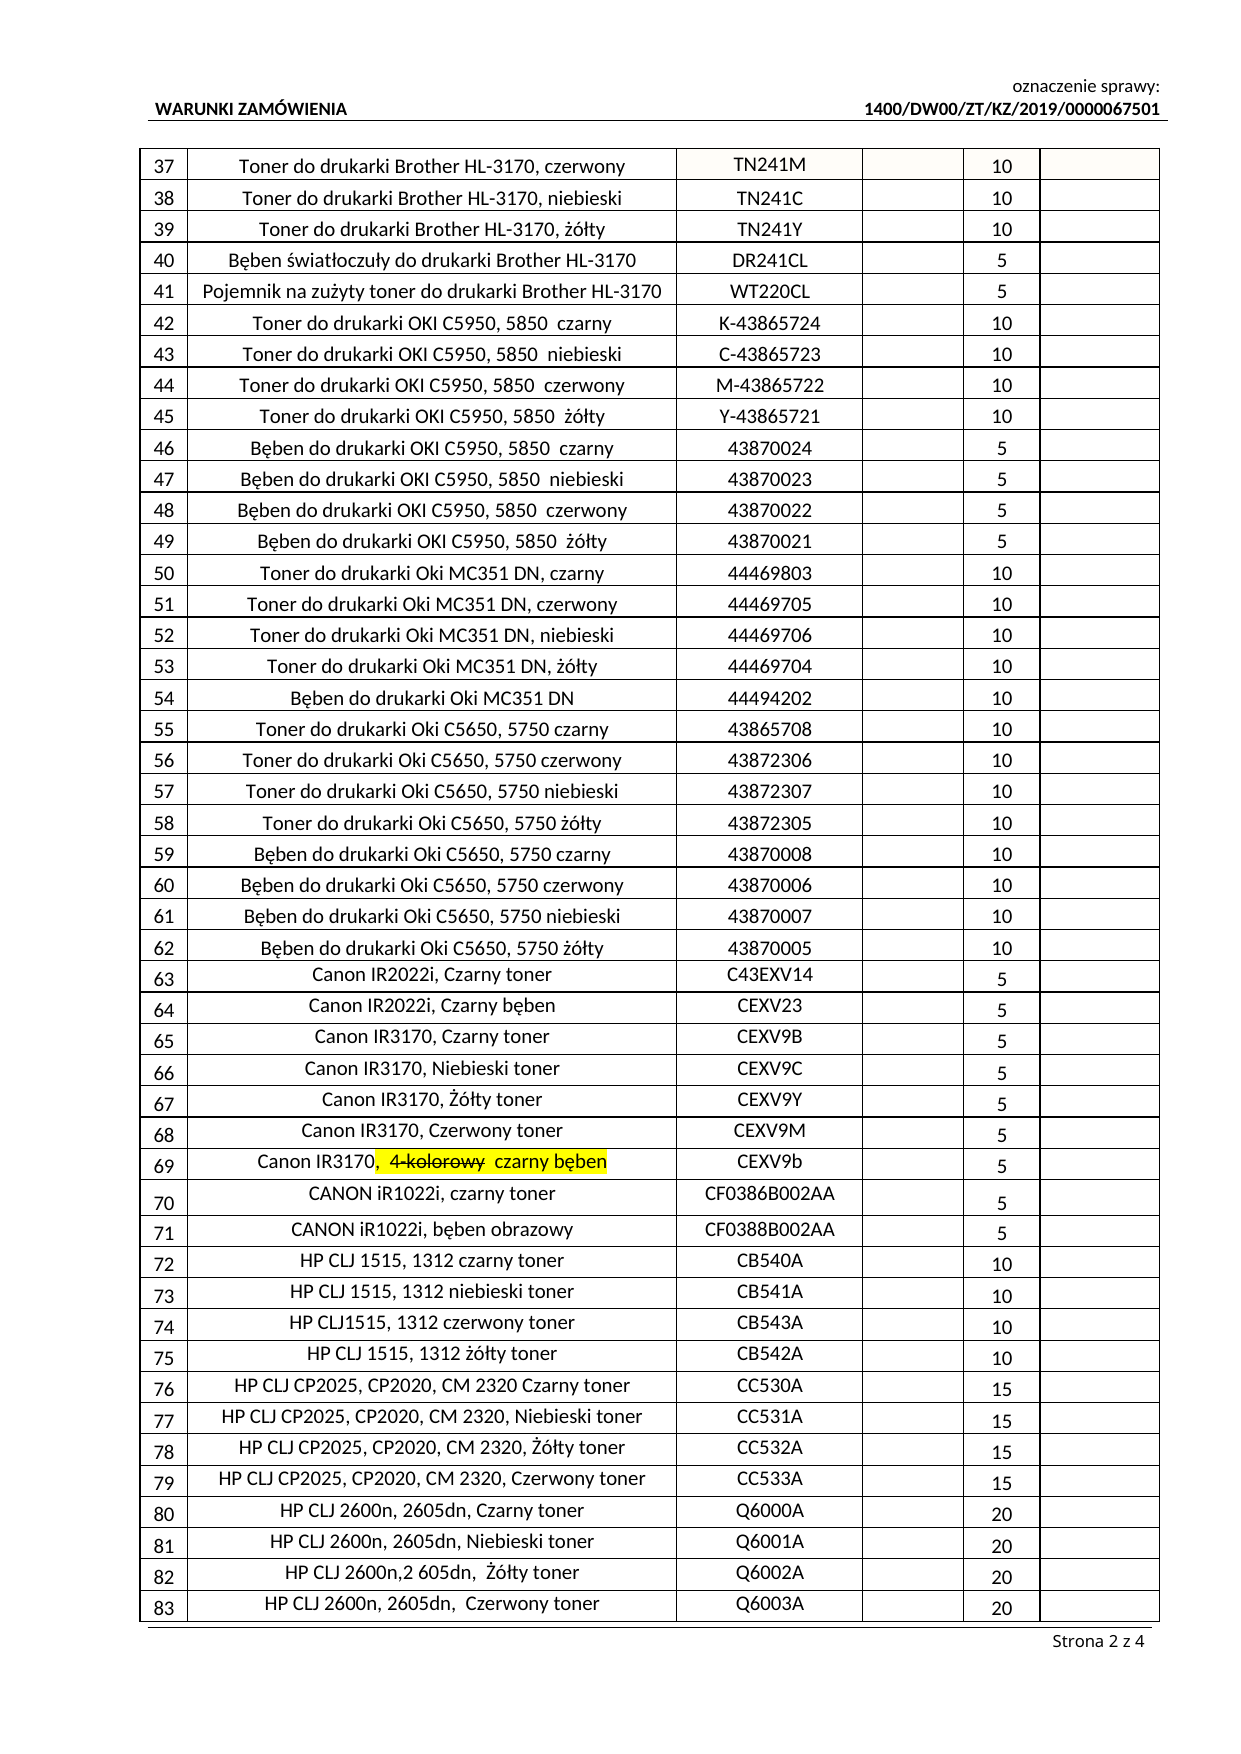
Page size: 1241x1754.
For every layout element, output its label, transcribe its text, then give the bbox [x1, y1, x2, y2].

table_cell [863, 805, 963, 835]
table_cell 44494202 [677, 680, 862, 710]
table_cell 53 [141, 649, 187, 679]
table_cell 5 [964, 274, 1039, 304]
table_cell 5 [964, 524, 1039, 554]
table_cell [1041, 618, 1159, 648]
table_cell Toner do drukarki Brother HL-3170, niebieski [188, 180, 676, 210]
table_cell 50 [141, 555, 187, 585]
table_cell [863, 1559, 963, 1589]
table_cell [863, 649, 963, 679]
table_cell [863, 211, 963, 241]
table_cell 44 [141, 368, 187, 398]
table_cell Toner do drukarki OKI C5950, 5850 czarny [188, 305, 676, 335]
table_cell Toner do drukarki Oki C5650, 5750 czarny [188, 711, 676, 741]
table_cell [863, 493, 963, 523]
table_cell TN241M [677, 149, 862, 179]
table_cell 10 [964, 399, 1039, 429]
table_cell [863, 1372, 963, 1402]
table_cell 10 [964, 649, 1039, 679]
table_cell 20 [964, 1591, 1039, 1621]
table_cell [1041, 430, 1159, 460]
table_cell 69 [141, 1149, 187, 1179]
table_cell Toner do drukarki Oki MC351 DN, żółty [188, 649, 676, 679]
table_cell 57 [141, 774, 187, 804]
table_cell 77 [141, 1403, 187, 1433]
table_cell [1041, 774, 1159, 804]
table_cell CEXV9b [677, 1149, 862, 1179]
table_cell 10 [964, 211, 1039, 241]
table_cell 46 [141, 430, 187, 460]
table_cell M-43865722 [677, 368, 862, 398]
table_cell CEXV9Y [677, 1086, 862, 1116]
table_cell 10 [964, 305, 1039, 335]
table_cell [1041, 1180, 1159, 1215]
table_cell 10 [964, 743, 1039, 773]
table_cell CB543A [677, 1309, 862, 1339]
table_cell [1041, 1086, 1159, 1116]
table_cell [1041, 1528, 1159, 1558]
table_cell 10 [964, 1247, 1039, 1277]
table_cell 83 [141, 1591, 187, 1621]
table_cell CF0386B002AA [677, 1180, 862, 1215]
table_cell 5 [964, 1055, 1039, 1085]
table_cell [1041, 555, 1159, 585]
table_cell 43870006 [677, 868, 862, 898]
table_cell 38 [141, 180, 187, 210]
table_cell 10 [964, 868, 1039, 898]
table_cell [863, 1247, 963, 1277]
table_cell 44469705 [677, 586, 862, 616]
table_cell Bęben do drukarki OKI C5950, 5850 żółty [188, 524, 676, 554]
table_cell [1041, 930, 1159, 960]
table_cell 43870007 [677, 899, 862, 929]
table_cell Bęben do drukarki Oki MC351 DN [188, 680, 676, 710]
table_cell [863, 399, 963, 429]
table_cell 44469706 [677, 618, 862, 648]
table_cell 10 [964, 805, 1039, 835]
table_cell 59 [141, 836, 187, 866]
table_cell 10 [964, 930, 1039, 960]
table_cell HP CLJ CP2025, CP2020, CM 2320 Czarny toner [188, 1372, 676, 1402]
table_cell 10 [964, 180, 1039, 210]
table_cell 10 [964, 555, 1039, 585]
table_cell Bęben do drukarki Oki C5650, 5750 niebieski [188, 899, 676, 929]
table_cell 80 [141, 1497, 187, 1527]
table_cell 10 [964, 774, 1039, 804]
table_cell [863, 243, 963, 273]
table_cell 43870024 [677, 430, 862, 460]
table_cell [1041, 1278, 1159, 1308]
table_cell [863, 1497, 963, 1527]
table_cell [863, 680, 963, 710]
table_cell 43870005 [677, 930, 862, 960]
table_cell Toner do drukarki Oki MC351 DN, niebieski [188, 618, 676, 648]
table_cell Bęben do drukarki OKI C5950, 5850 czerwony [188, 493, 676, 523]
table_cell 43865708 [677, 711, 862, 741]
table_cell Q6000A [677, 1497, 862, 1527]
table_cell 64 [141, 993, 187, 1023]
table_cell [863, 618, 963, 648]
table_cell [863, 149, 963, 179]
table_cell 5 [964, 1024, 1039, 1054]
table_cell CEXV9M [677, 1118, 862, 1148]
table_cell 43870008 [677, 836, 862, 866]
table_cell [1041, 493, 1159, 523]
table_cell 5 [964, 493, 1039, 523]
table_cell 71 [141, 1216, 187, 1246]
table_cell [863, 524, 963, 554]
table_cell HP CLJ 1515, 1312 czarny toner [188, 1247, 676, 1277]
table_cell 15 [964, 1403, 1039, 1433]
table_cell [863, 711, 963, 741]
table_cell 58 [141, 805, 187, 835]
table_cell Toner do drukarki OKI C5950, 5850 żółty [188, 399, 676, 429]
table_cell 42 [141, 305, 187, 335]
table_cell Canon IR2022i, Czarny bęben [188, 993, 676, 1023]
table_cell 43872307 [677, 774, 862, 804]
table_cell 78 [141, 1434, 187, 1464]
table_cell 10 [964, 711, 1039, 741]
table_cell 76 [141, 1372, 187, 1402]
table_cell 5 [964, 461, 1039, 491]
table_cell DR241CL [677, 243, 862, 273]
table_cell HP CLJ 2600n,2 605dn, Żółty toner [188, 1559, 676, 1589]
table_cell 62 [141, 930, 187, 960]
table_cell [1041, 336, 1159, 366]
table_cell [863, 180, 963, 210]
table_cell 67 [141, 1086, 187, 1116]
table_cell CC530A [677, 1372, 862, 1402]
table_cell 5 [964, 430, 1039, 460]
table_cell 43870022 [677, 493, 862, 523]
table_cell TN241C [677, 180, 862, 210]
table_cell C-43865723 [677, 336, 862, 366]
table_cell 81 [141, 1528, 187, 1558]
table_cell 5 [964, 243, 1039, 273]
table_cell 10 [964, 368, 1039, 398]
table_cell Toner do drukarki Brother HL-3170, czerwony [188, 149, 676, 179]
table_cell HP CLJ 1515, 1312 żółty toner [188, 1341, 676, 1371]
table_cell 5 [964, 993, 1039, 1023]
table_cell 79 [141, 1466, 187, 1496]
table_cell 5 [964, 1086, 1039, 1116]
table_cell 5 [964, 1149, 1039, 1179]
table_cell HP CLJ 2600n, 2605dn, Czerwony toner [188, 1591, 676, 1621]
table_cell Canon IR3170, Czarny toner [188, 1024, 676, 1054]
table_cell Q6003A [677, 1591, 862, 1621]
table_cell HP CLJ1515, 1312 czerwony toner [188, 1309, 676, 1339]
table_cell 20 [964, 1497, 1039, 1527]
table_cell [863, 368, 963, 398]
table_cell Bęben do drukarki OKI C5950, 5850 czarny [188, 430, 676, 460]
table_cell 10 [964, 680, 1039, 710]
table_cell CB540A [677, 1247, 862, 1277]
table_cell Q6002A [677, 1559, 862, 1589]
table_cell [1041, 1216, 1159, 1246]
table_cell [1041, 649, 1159, 679]
table_cell CANON iR1022i, bęben obrazowy [188, 1216, 676, 1246]
table_cell Y-43865721 [677, 399, 862, 429]
table_cell 61 [141, 899, 187, 929]
table_cell [1041, 836, 1159, 866]
table_cell Bęben do drukarki Oki C5650, 5750 żółty [188, 930, 676, 960]
table_cell Toner do drukarki Oki MC351 DN, czerwony [188, 586, 676, 616]
table_cell [1041, 961, 1159, 991]
table_cell Bęben do drukarki OKI C5950, 5850 niebieski [188, 461, 676, 491]
table_cell 65 [141, 1024, 187, 1054]
table_cell [1041, 368, 1159, 398]
table_cell 20 [964, 1559, 1039, 1589]
table_cell CC533A [677, 1466, 862, 1496]
table_cell 45 [141, 399, 187, 429]
table_cell [863, 774, 963, 804]
table_cell Canon IR2022i, Czarny toner [188, 961, 676, 991]
table_cell 43870023 [677, 461, 862, 491]
table_cell 49 [141, 524, 187, 554]
table_cell 41 [141, 274, 187, 304]
table_cell [1041, 586, 1159, 616]
table_cell [863, 993, 963, 1023]
table_cell [863, 430, 963, 460]
table_cell Toner do drukarki Brother HL-3170, żółty [188, 211, 676, 241]
table_cell 47 [141, 461, 187, 491]
table_cell CEXV9C [677, 1055, 862, 1085]
table_cell [1041, 149, 1159, 179]
table_cell 43 [141, 336, 187, 366]
table_cell [1041, 1149, 1159, 1179]
table_cell Bęben światłoczuły do drukarki Brother HL-3170 [188, 243, 676, 273]
table_cell 10 [964, 586, 1039, 616]
table_cell 66 [141, 1055, 187, 1085]
table_cell [863, 930, 963, 960]
table_cell [863, 1024, 963, 1054]
table_cell 40 [141, 243, 187, 273]
table_cell [863, 836, 963, 866]
table_cell [1041, 1055, 1159, 1085]
table_cell 5 [964, 1180, 1039, 1215]
table_cell [863, 1403, 963, 1433]
table_cell 10 [964, 1309, 1039, 1339]
table_cell 75 [141, 1341, 187, 1371]
table_cell [863, 1341, 963, 1371]
table_cell [1041, 743, 1159, 773]
table_cell 5 [964, 1118, 1039, 1148]
table_cell [863, 336, 963, 366]
table_cell [863, 1216, 963, 1246]
table_cell HP CLJ 1515, 1312 niebieski toner [188, 1278, 676, 1308]
table_cell WT220CL [677, 274, 862, 304]
table_cell [863, 961, 963, 991]
table_cell CC532A [677, 1434, 862, 1464]
table_cell 68 [141, 1118, 187, 1148]
table_cell [1041, 305, 1159, 335]
table_cell TN241Y [677, 211, 862, 241]
table_cell Toner do drukarki Oki C5650, 5750 czerwony [188, 743, 676, 773]
table_cell Canon IR3170, 4-kolorowy czarny bęben [188, 1149, 676, 1179]
table_cell [1041, 993, 1159, 1023]
table_cell Canon IR3170, Niebieski toner [188, 1055, 676, 1085]
table_cell [863, 586, 963, 616]
table_cell [863, 461, 963, 491]
table_cell [863, 1466, 963, 1496]
table_cell [1041, 1341, 1159, 1371]
table_cell [1041, 1247, 1159, 1277]
table_cell HP CLJ CP2025, CP2020, CM 2320, Czerwony toner [188, 1466, 676, 1496]
table_cell CF0388B002AA [677, 1216, 862, 1246]
table_cell 15 [964, 1434, 1039, 1464]
table_cell [863, 868, 963, 898]
table_cell [863, 305, 963, 335]
table_cell [1041, 243, 1159, 273]
table_cell Canon IR3170, Czerwony toner [188, 1118, 676, 1148]
table_cell 44469704 [677, 649, 862, 679]
table_cell [1041, 1497, 1159, 1527]
table_cell [1041, 399, 1159, 429]
table_cell [863, 1591, 963, 1621]
table_cell 10 [964, 1341, 1039, 1371]
table_cell HP CLJ 2600n, 2605dn, Czarny toner [188, 1497, 676, 1527]
table_cell [1041, 1403, 1159, 1433]
table_cell [863, 1528, 963, 1558]
table_cell [1041, 1559, 1159, 1589]
table_cell Toner do drukarki Oki C5650, 5750 żółty [188, 805, 676, 835]
table_cell [863, 1309, 963, 1339]
table_cell 56 [141, 743, 187, 773]
table_cell 82 [141, 1559, 187, 1589]
table_cell Toner do drukarki OKI C5950, 5850 czerwony [188, 368, 676, 398]
table_cell 72 [141, 1247, 187, 1277]
table_cell 10 [964, 336, 1039, 366]
table_cell [1041, 1466, 1159, 1496]
table_cell C43EXV14 [677, 961, 862, 991]
table_cell 10 [964, 899, 1039, 929]
table_cell [1041, 1434, 1159, 1464]
table_cell [863, 1118, 963, 1148]
table_cell [1041, 868, 1159, 898]
table_cell 48 [141, 493, 187, 523]
table_cell 74 [141, 1309, 187, 1339]
table_cell Toner do drukarki Oki C5650, 5750 niebieski [188, 774, 676, 804]
table_cell 60 [141, 868, 187, 898]
table_cell [863, 1434, 963, 1464]
table_cell 20 [964, 1528, 1039, 1558]
table_cell [863, 1055, 963, 1085]
table_cell [863, 1180, 963, 1215]
table_cell [1041, 461, 1159, 491]
table_cell 37 [141, 149, 187, 179]
table_cell 55 [141, 711, 187, 741]
table_cell [1041, 711, 1159, 741]
table_cell Q6001A [677, 1528, 862, 1558]
table_cell 15 [964, 1372, 1039, 1402]
table_cell [1041, 274, 1159, 304]
table_cell Pojemnik na zużyty toner do drukarki Brother HL-3170 [188, 274, 676, 304]
table_cell 43872305 [677, 805, 862, 835]
table_cell 5 [964, 1216, 1039, 1246]
table_cell [1041, 524, 1159, 554]
table_cell 15 [964, 1466, 1039, 1496]
table_cell Bęben do drukarki Oki C5650, 5750 czarny [188, 836, 676, 866]
table_cell [1041, 1024, 1159, 1054]
table_cell 63 [141, 961, 187, 991]
table_cell [1041, 1118, 1159, 1148]
table_cell [1041, 211, 1159, 241]
table_cell Bęben do drukarki Oki C5650, 5750 czerwony [188, 868, 676, 898]
table_cell [863, 1149, 963, 1179]
table_cell 10 [964, 1278, 1039, 1308]
table_cell [863, 274, 963, 304]
table_cell [1041, 805, 1159, 835]
table_cell 73 [141, 1278, 187, 1308]
table_cell 70 [141, 1180, 187, 1215]
table_cell HP CLJ CP2025, CP2020, CM 2320, Niebieski toner [188, 1403, 676, 1433]
table_cell 5 [964, 961, 1039, 991]
table_cell [1041, 1591, 1159, 1621]
table_cell Toner do drukarki Oki MC351 DN, czarny [188, 555, 676, 585]
table_cell HP CLJ CP2025, CP2020, CM 2320, Żółty toner [188, 1434, 676, 1464]
table_cell [863, 743, 963, 773]
table_cell K-43865724 [677, 305, 862, 335]
table_cell CANON iR1022i, czarny toner [188, 1180, 676, 1215]
table_cell 10 [964, 618, 1039, 648]
table_cell 39 [141, 211, 187, 241]
table_cell [1041, 680, 1159, 710]
table_cell CEXV23 [677, 993, 862, 1023]
table_cell [1041, 180, 1159, 210]
table_cell CB541A [677, 1278, 862, 1308]
table_cell 54 [141, 680, 187, 710]
table_cell [1041, 1309, 1159, 1339]
table_cell Canon IR3170, Żółty toner [188, 1086, 676, 1116]
table_cell HP CLJ 2600n, 2605dn, Niebieski toner [188, 1528, 676, 1558]
table_cell 10 [964, 149, 1039, 179]
table_cell 51 [141, 586, 187, 616]
table_cell CC531A [677, 1403, 862, 1433]
table_cell [1041, 1372, 1159, 1402]
table_cell CEXV9B [677, 1024, 862, 1054]
table_cell 10 [964, 836, 1039, 866]
table_cell 52 [141, 618, 187, 648]
table_cell 43870021 [677, 524, 862, 554]
table_cell [863, 899, 963, 929]
table_cell 44469803 [677, 555, 862, 585]
table_cell [1041, 899, 1159, 929]
table_cell Toner do drukarki OKI C5950, 5850 niebieski [188, 336, 676, 366]
table_cell [863, 555, 963, 585]
table_cell [863, 1086, 963, 1116]
table_cell [863, 1278, 963, 1308]
table_cell 43872306 [677, 743, 862, 773]
table_cell CB542A [677, 1341, 862, 1371]
